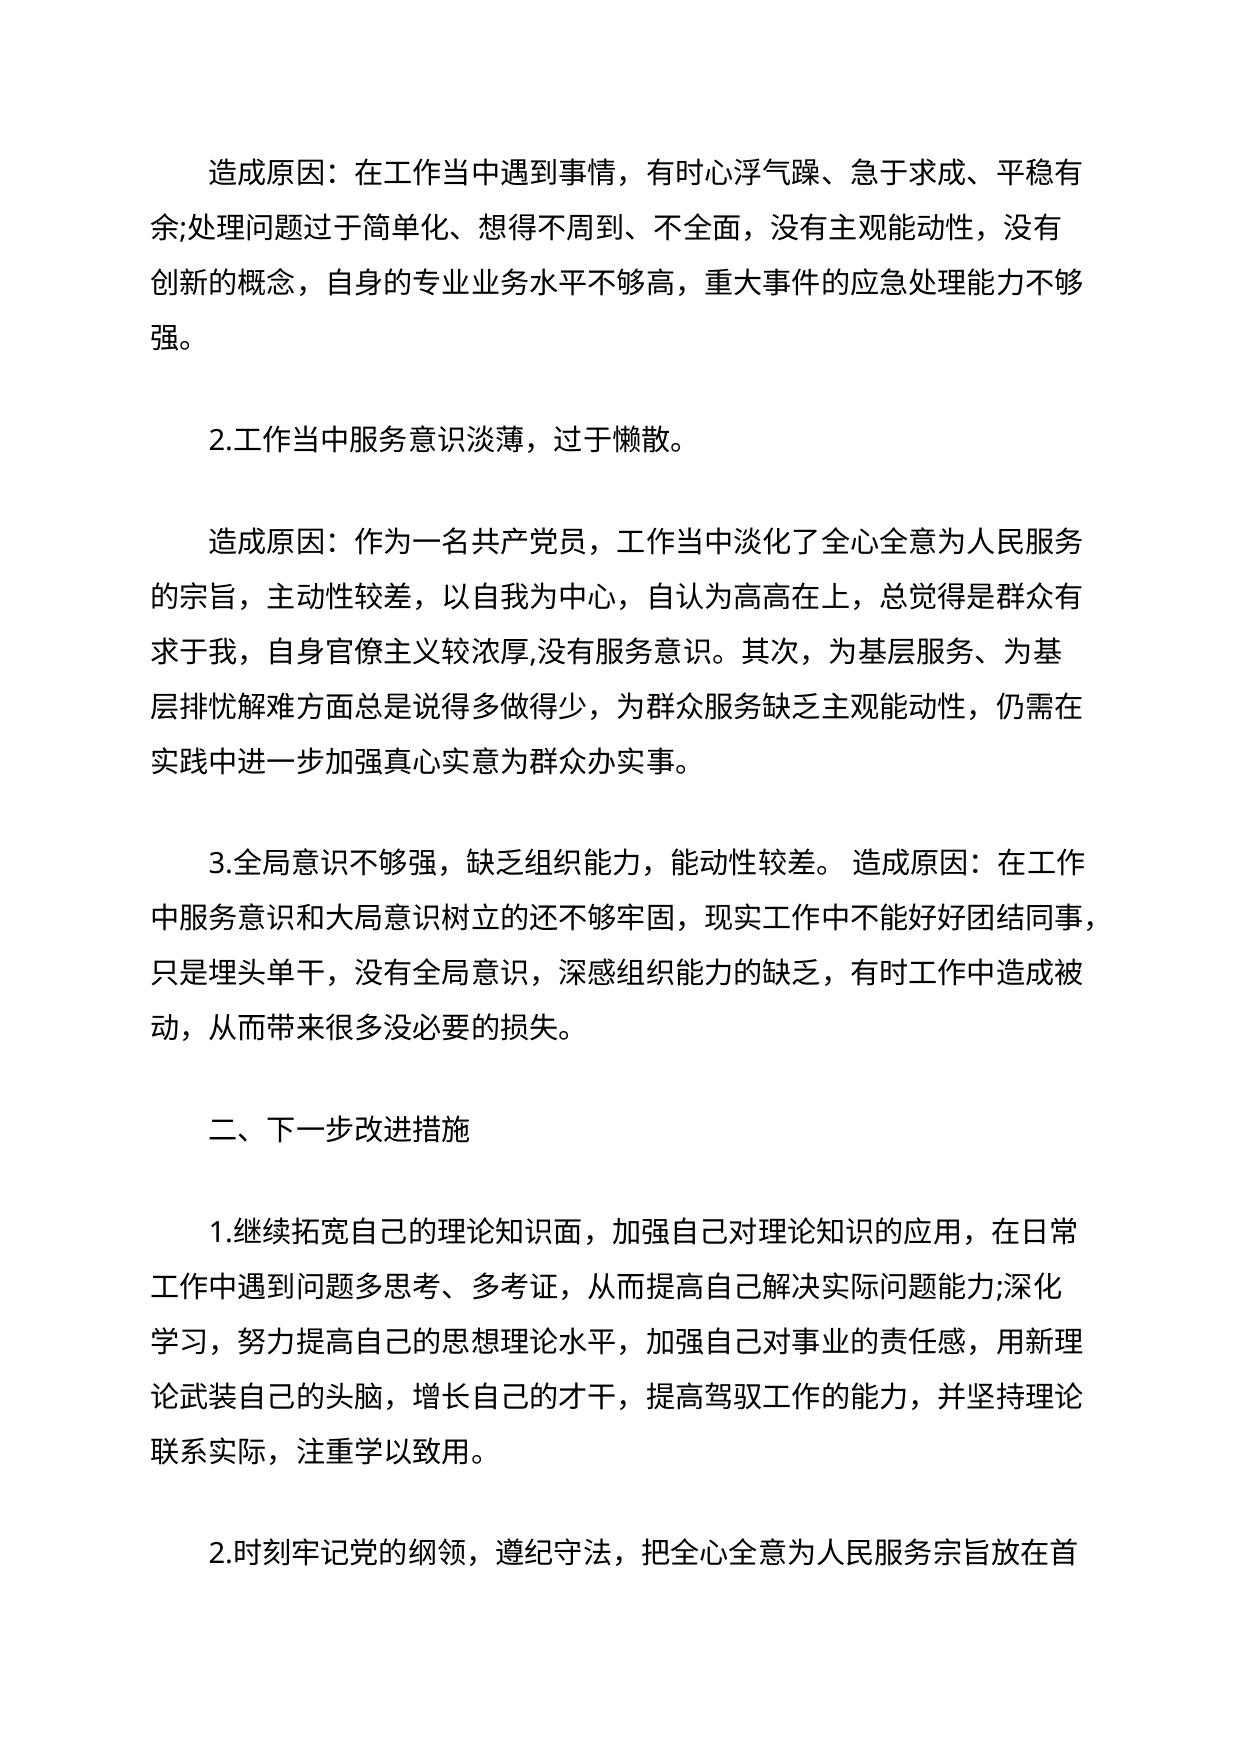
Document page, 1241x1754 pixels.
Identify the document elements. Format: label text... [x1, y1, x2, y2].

text 二、下一步改进措施 [150, 1107, 1090, 1149]
text 3.全局意识不够强，缺乏组织能力，能动性较差。 造成原因：在工作中服务意识和大局意识树立的还不够牢固，现实工作中不能好好团结同事，只是埋头单干，没有全局意识，深感组织能力的缺乏，有时工作中造成被动，从而带来很多没必要的损失。 [150, 840, 1090, 1047]
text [150, 1530, 1090, 1572]
text 1.继续拓宽自己的理论知识面，加强自己对理论知识的应用，在日常工作中遇到问题多思考、多考证，从而提高自己解决实际问题能力;深化学习，努力提高自己的思想理论水平，加强自己对事业的责任感，用新理论武装自己的头脑，增长自己的才干，提高驾驭工作的能力，并坚持理论联系实际，注重学以致用。 [150, 1208, 1090, 1470]
text 造成原因：在工作当中遇到事情，有时心浮气躁、急于求成、平稳有余;处理问题过于简单化、想得不周到、不全面，没有主观能动性，没有创新的概念，自身的专业业务水平不够高，重大事件的应急处理能力不够强。 [150, 150, 1090, 357]
text 造成原因：作为一名共产党员，工作当中淡化了全心全意为人民服务的宗旨，主动性较差，以自我为中心，自认为高高在上，总觉得是群众有求于我，自身官僚主义较浓厚,没有服务意识。其次，为基层服务、为基层排忧解难方面总是说得多做得少，为群众服务缺乏主观能动性，仍需在实践中进一步加强真心实意为群众办实事。 [150, 518, 1090, 781]
text 2.工作当中服务意识淡薄，过于懒散。 [150, 417, 1090, 459]
